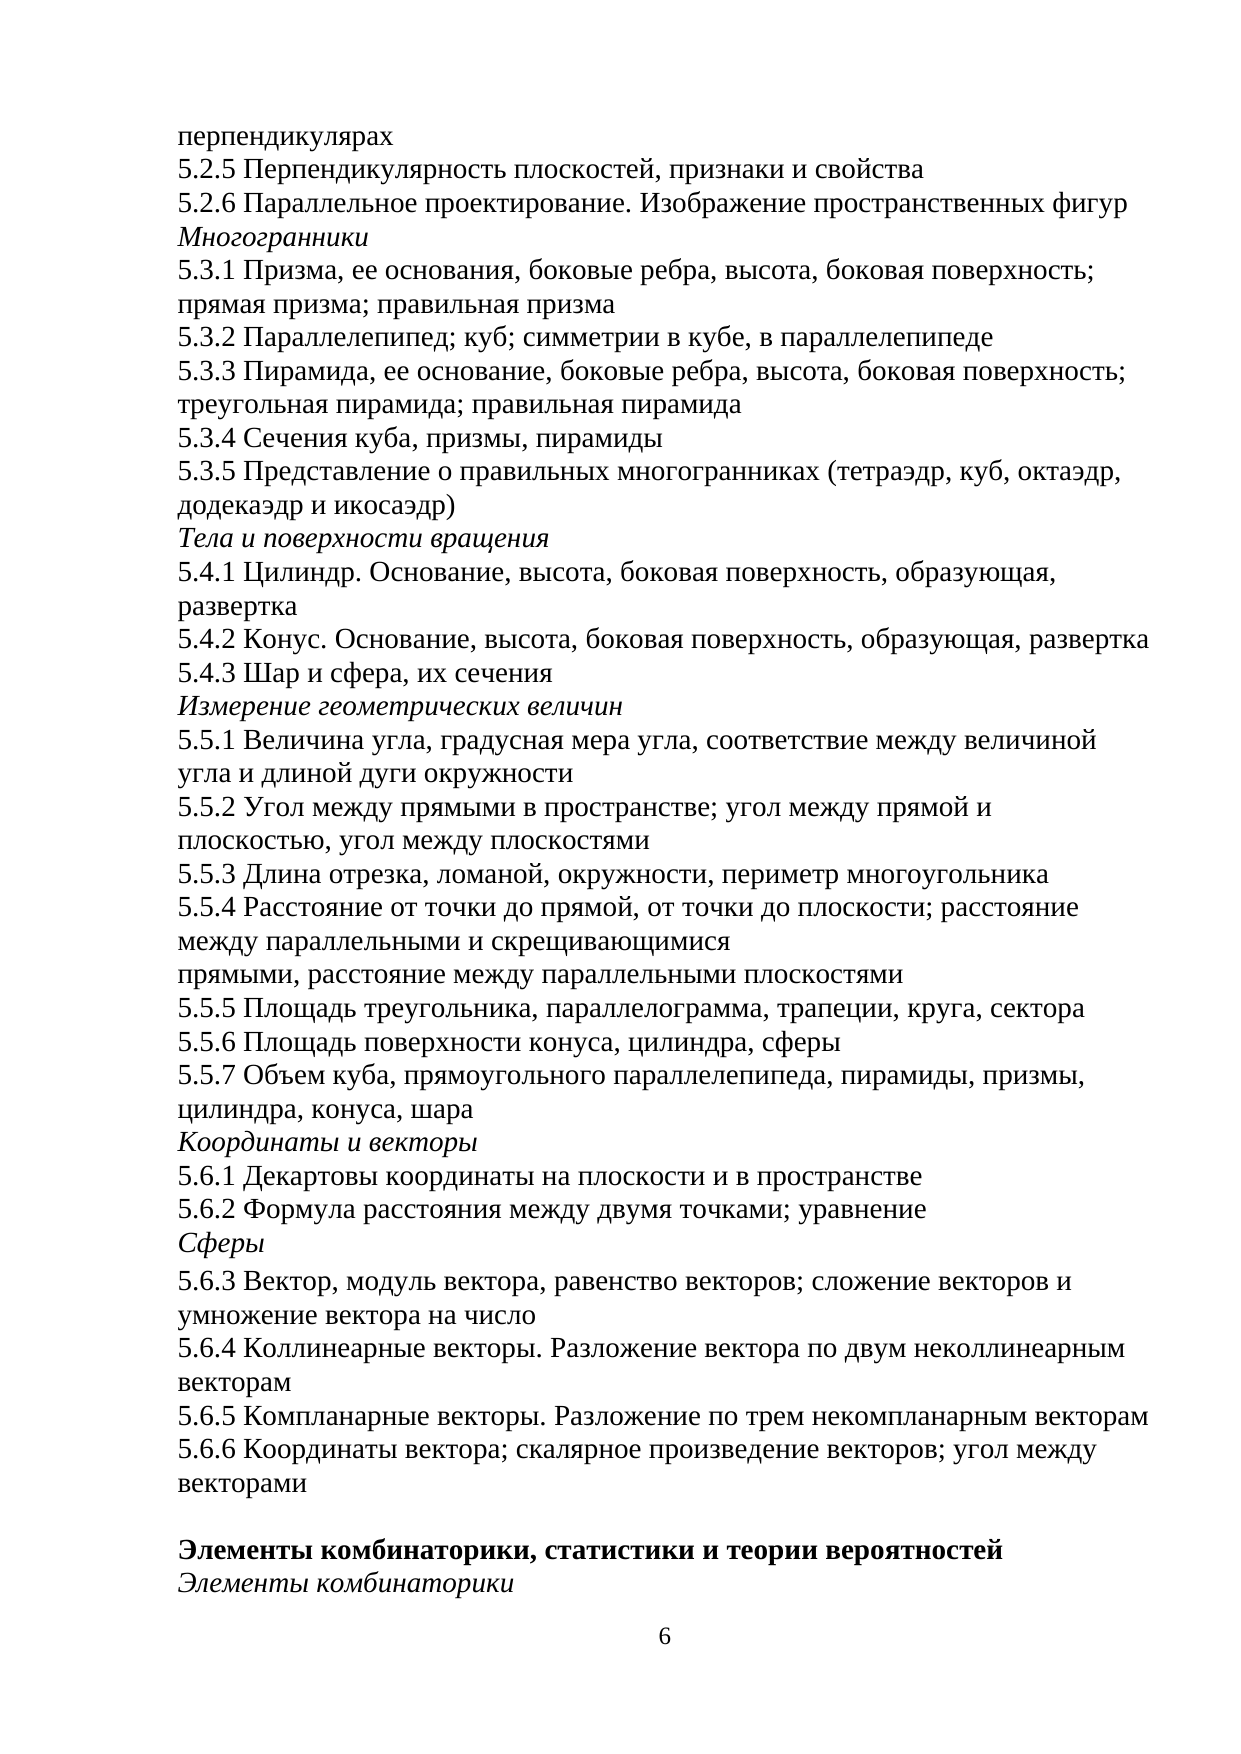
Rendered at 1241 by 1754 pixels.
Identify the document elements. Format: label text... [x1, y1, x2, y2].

text 5.5.2 Угол между прямыми в пространстве; угол между прямой и плоскостью, угол между плоскостями [177, 789, 1152, 856]
text Многогранники [177, 219, 1152, 252]
text 5.2.5 Перпендикулярность плоскостей, признаки и свойства [177, 152, 1152, 185]
text 5.5.7 Объем куба, прямоугольного параллелепипеда, пирамиды, призмы, цилиндра, конуса, шара [177, 1057, 1152, 1124]
text 5.6.3 Вектор, модуль вектора, равенство векторов; сложение векторов и умножение вектора на число [177, 1263, 1152, 1331]
text 5.4.3 Шар и сфера, их сечения [177, 655, 1152, 688]
text 5.5.1 Величина угла, градусная мера угла, соответствие между величиной угла и длиной дуги окружности [177, 722, 1152, 789]
text 5.3.3 Пирамида, ее основание, боковые ребра, высота, боковая поверхность; треугольная пирамида; правильная пирамида [177, 353, 1152, 420]
text 5.5.3 Длина отрезка, ломаной, окружности, периметр многоугольника [177, 856, 1152, 889]
text 5.3.4 Сечения куба, призмы, пирамиды [177, 420, 1152, 453]
text Тела и поверхности вращения [177, 521, 1152, 554]
text 5.4.2 Конус. Основание, высота, боковая поверхность, образующая, развертка [177, 621, 1152, 655]
text 5.2.6 Параллельное проектирование. Изображение пространственных фигур [177, 185, 1152, 219]
text перпендикулярах [177, 118, 1152, 152]
text Измерение геометрических величин [177, 688, 1152, 722]
text Элементы комбинаторики, статистики и теории вероятностей [177, 1532, 1152, 1565]
text 5.6.5 Компланарные векторы. Разложение по трем некомпланарным векторам [177, 1398, 1152, 1431]
text 5.3.2 Параллелепипед; куб; симметрии в кубе, в параллелепипеде [177, 319, 1152, 353]
text Координаты и векторы [177, 1124, 1152, 1158]
text 5.3.1 Призма, ее основания, боковые ребра, высота, боковая поверхность; прямая призма; правильная призма [177, 252, 1152, 319]
text 5.6.2 Формула расстояния между двумя точками; уравнение [177, 1191, 1152, 1225]
text прямыми, расстояние между параллельными плоскостями [177, 957, 1152, 990]
text 5.3.5 Представление о правильных многогранниках (тетраэдр, куб, октаэдр, додекаэдр и икосаэдр) [177, 453, 1152, 521]
text 5.4.1 Цилиндр. Основание, высота, боковая поверхность, образующая, развертка [177, 554, 1152, 621]
text 5.6.6 Координаты вектора; скалярное произведение векторов; угол между векторами [177, 1431, 1152, 1498]
text 5.6.1 Декартовы координаты на плоскости и в пространстве [177, 1158, 1152, 1191]
text 5.5.5 Площадь треугольника, параллелограмма, трапеции, круга, сектора [177, 990, 1152, 1024]
text 5.6.4 Коллинеарные векторы. Разложение вектора по двум неколлинеарным векторам [177, 1331, 1152, 1398]
text 5.5.4 Расстояние от точки до прямой, от точки до плоскости; расстояние между параллельными и скрещивающимися [177, 889, 1152, 957]
text Сферы [177, 1225, 1152, 1258]
text 5.5.6 Площадь поверхности конуса, цилиндра, сферы [177, 1024, 1152, 1057]
text Элементы комбинаторики [177, 1565, 1152, 1599]
